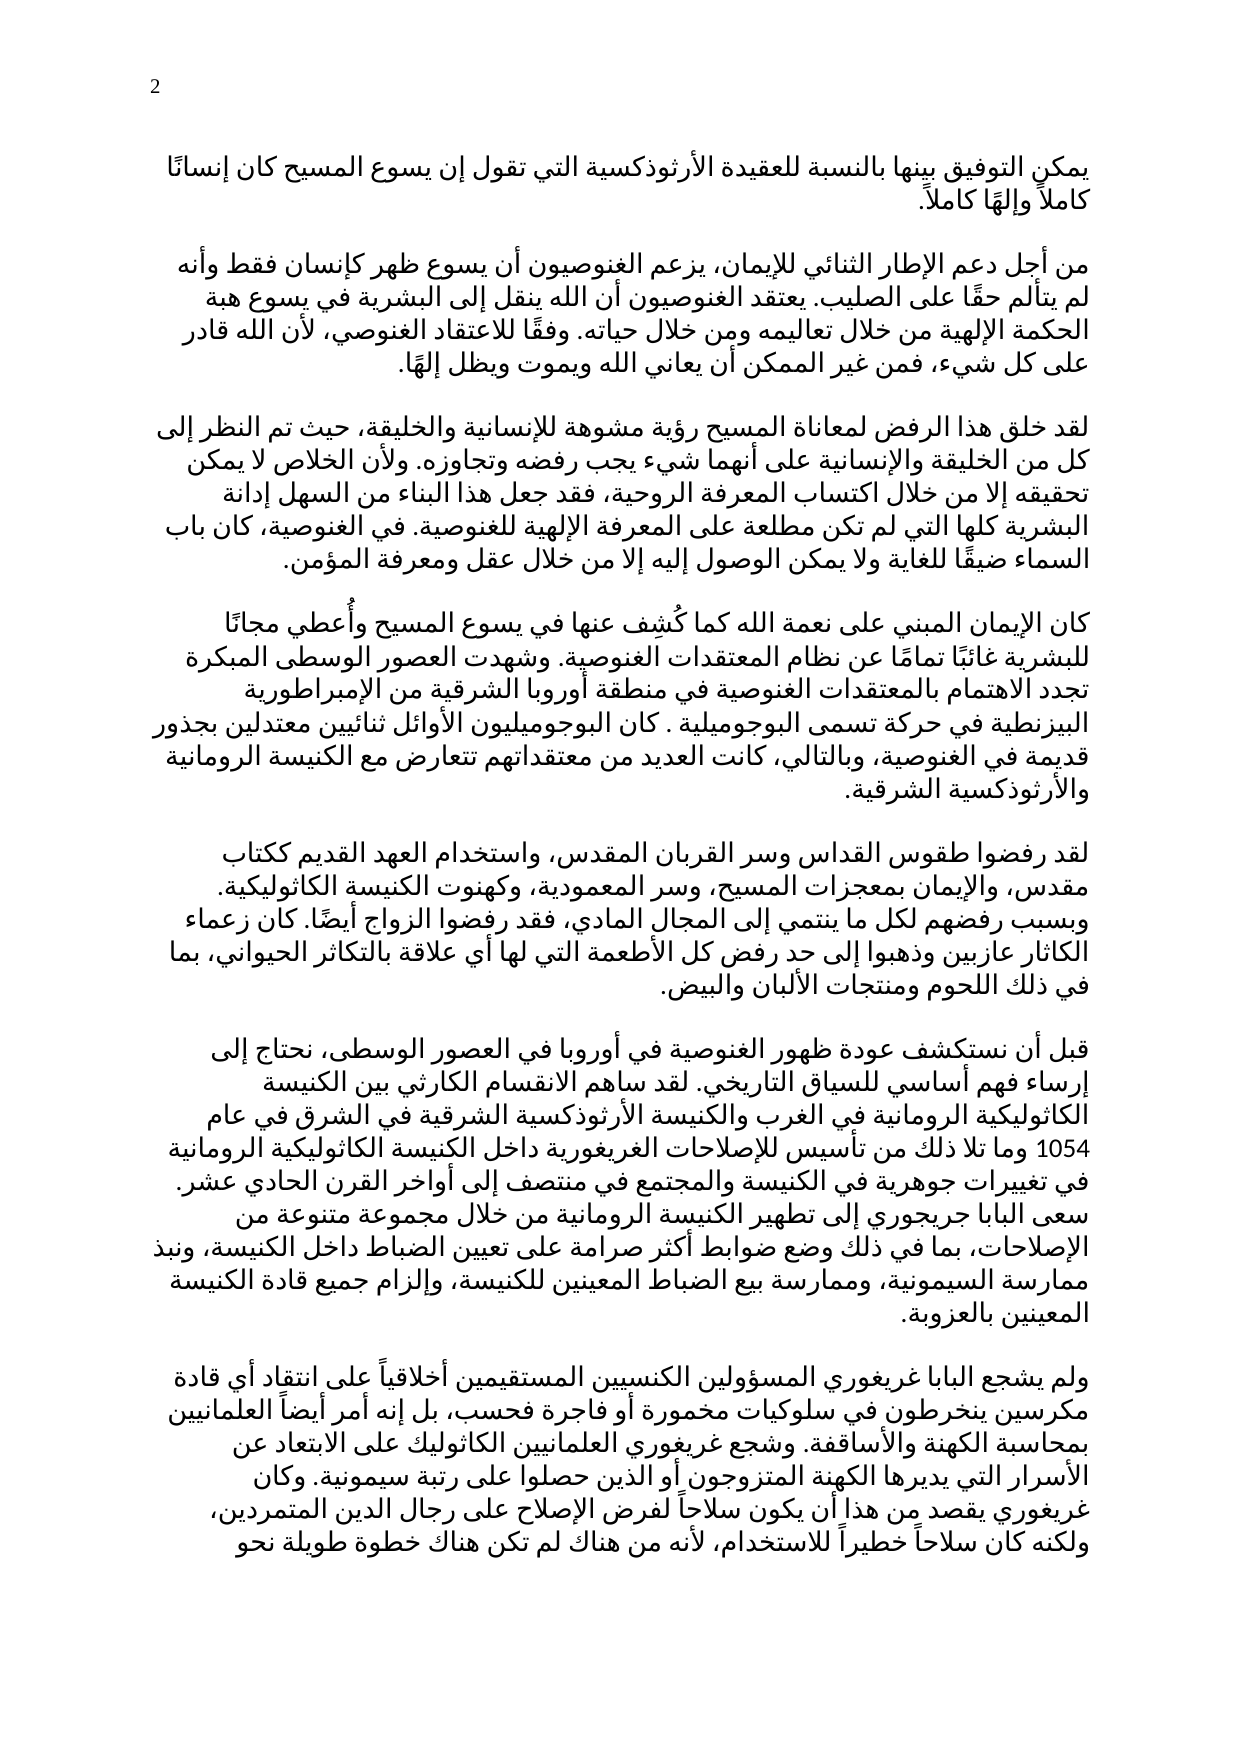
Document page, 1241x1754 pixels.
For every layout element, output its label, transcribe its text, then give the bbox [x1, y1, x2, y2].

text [150, 1361, 1090, 1559]
text قبل أن نستكشف عودة ظهور الغنوصية في أوروبا في العصور الوسطى، نحتاج إلى إرساء فهم أساسي للسياق التاريخي. لقد ساهم الانقسام الكارثي بين الكنيسة الكاثوليكية الرومانية في الغرب والكنيسة الأرثوذكسية الشرقية في الشرق في عام 1054 وما تلا ذلك من تأسيس للإصلاحات الغريغورية داخل الكنيسة الكاثوليكية الرومانية في تغييرات جوهرية في الكنيسة والمجتمع في منتصف إلى أواخر القرن الحادي عشر. سعى البابا جريجوري إلى تطهير الكنيسة الرومانية من خلال مجموعة متنوعة من الإصلاحات، بما في ذلك وضع ضوابط أكثر صرامة على تعيين الضباط داخل الكنيسة، ونبذ ممارسة السيمونية، وممارسة بيع الضباط المعينين للكنيسة، وإلزام جميع قادة الكنيسة المعينين بالعزوبة. [150, 1032, 1090, 1329]
text لقد خلق هذا الرفض لمعاناة المسيح رؤية مشوهة للإنسانية والخليقة، حيث تم النظر إلى كل من الخليقة والإنسانية على أنهما شيء يجب رفضه وتجاوزه. ولأن الخلاص لا يمكن تحقيقه إلا من خلال اكتساب المعرفة الروحية، فقد جعل هذا البناء من السهل إدانة البشرية كلها التي لم تكن مطلعة على المعرفة الإلهية للغنوصية. في الغنوصية، كان باب السماء ضيقًا للغاية ولا يمكن الوصول إليه إلا من خلال عقل ومعرفة المؤمن. [150, 410, 1090, 576]
text لقد رفضوا طقوس القداس وسر القربان المقدس، واستخدام العهد القديم ككتاب مقدس، والإيمان بمعجزات المسيح، وسر المعمودية، وكهنوت الكنيسة الكاثوليكية. وبسبب رفضهم لكل ما ينتمي إلى المجال المادي، فقد رفضوا الزواج أيضًا. كان زعماء الكاثار عازبين وذهبوا إلى حد رفض كل الأطعمة التي لها أي علاقة بالتكاثر الحيواني، بما في ذلك اللحوم ومنتجات الألبان والبيض. [150, 836, 1090, 1001]
text من أجل دعم الإطار الثنائي للإيمان، يزعم الغنوصيون أن يسوع ظهر كإنسان فقط وأنه لم يتألم حقًا على الصليب. يعتقد الغنوصيون أن الله ينقل إلى البشرية في يسوع هبة الحكمة الإلهية من خلال تعاليمه ومن خلال حياته. وفقًا للاعتقاد الغنوصي، لأن الله قادر على كل شيء، فمن غير الممكن أن يعاني الله ويموت ويظل إلهًا. [150, 247, 1090, 379]
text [150, 150, 1090, 216]
text كان الإيمان المبني على نعمة الله كما كُشِف عنها في يسوع المسيح وأُعطي مجانًا للبشرية غائبًا تمامًا عن نظام المعتقدات الغنوصية. وشهدت العصور الوسطى المبكرة تجدد الاهتمام بالمعتقدات الغنوصية في منطقة أوروبا الشرقية من الإمبراطورية البيزنطية في حركة تسمى البوجوميلية . كان البوجوميليون الأوائل ثنائيين معتدلين بجذور قديمة في الغنوصية، وبالتالي، كانت العديد من معتقداتهم تتعارض مع الكنيسة الرومانية والأرثوذكسية الشرقية. [150, 607, 1090, 805]
